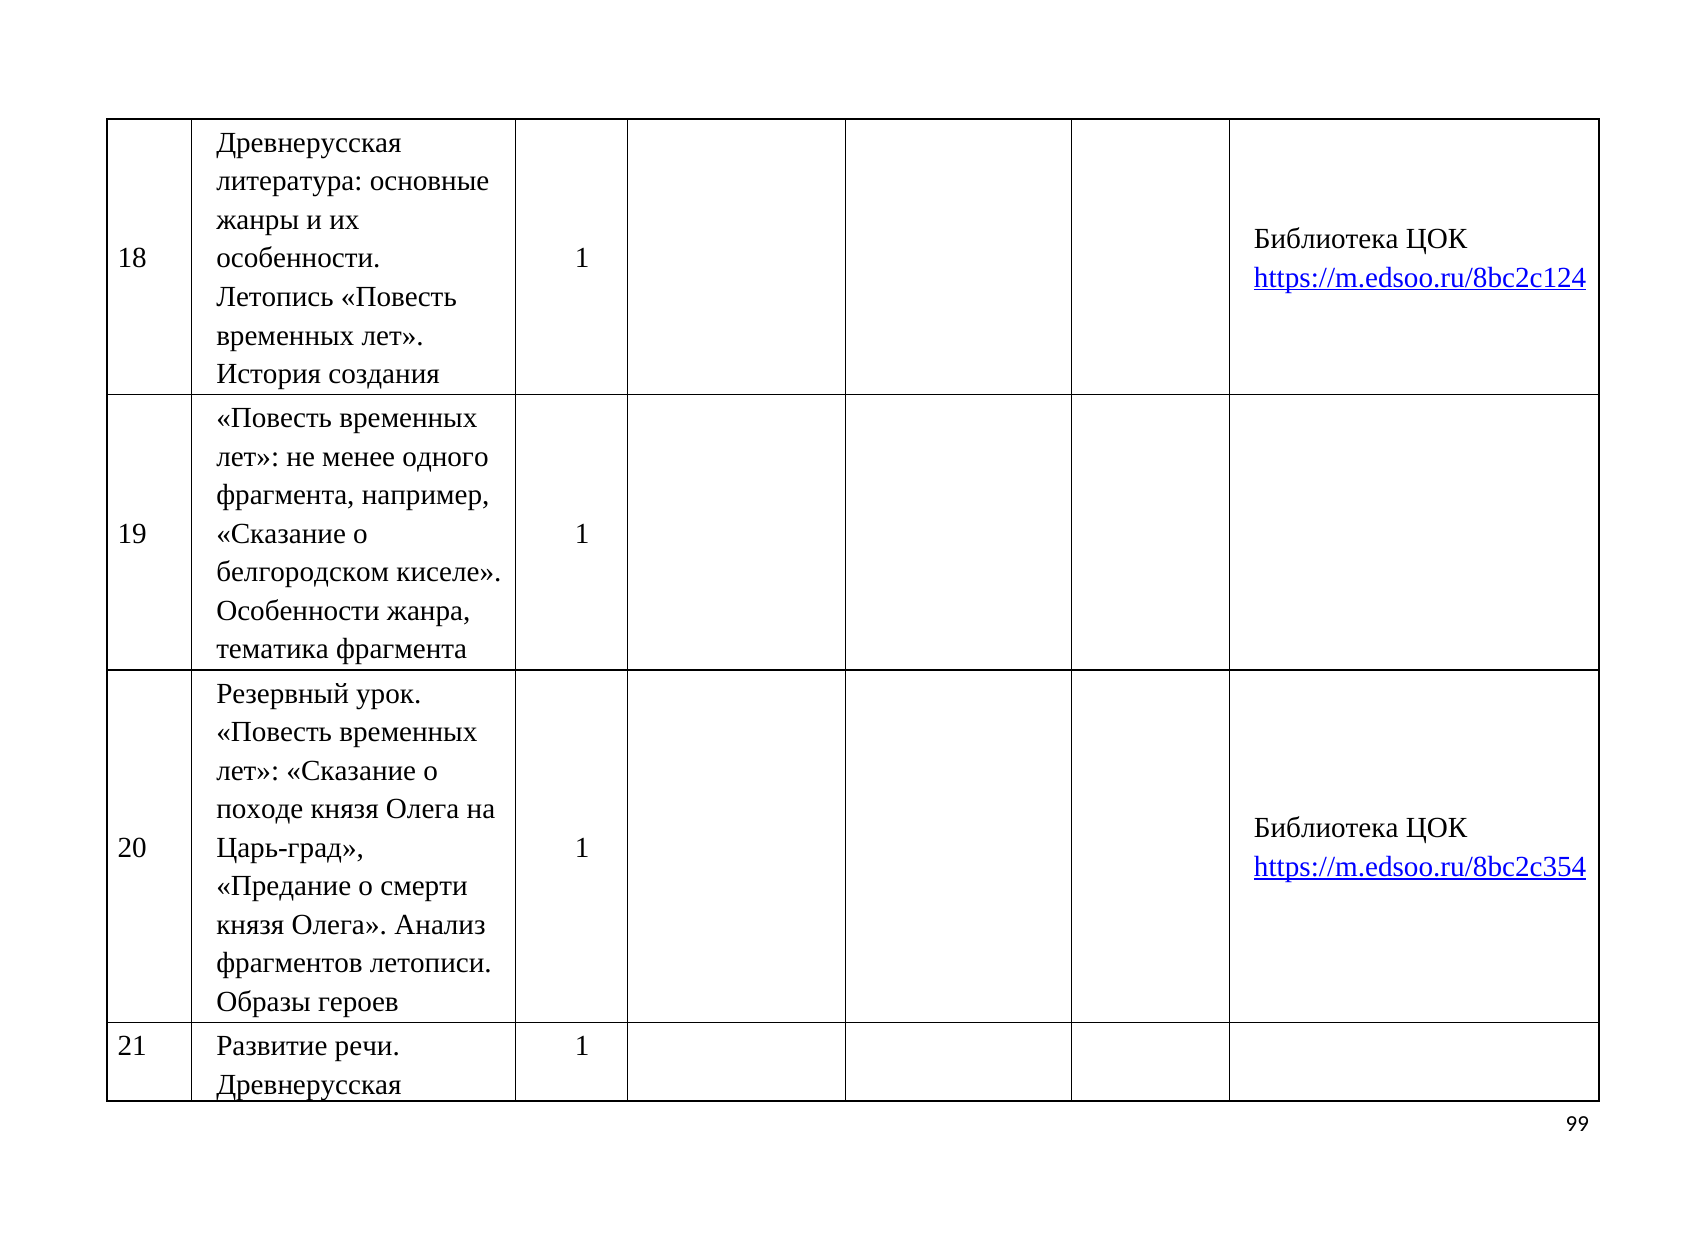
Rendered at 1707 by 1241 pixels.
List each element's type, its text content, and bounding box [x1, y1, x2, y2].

table_cell 20 [108, 671, 191, 1021]
table_cell [1230, 1023, 1598, 1100]
table_cell «Повесть временных лет»: не менее одного фрагмента, например, «Сказание о белгородском киселе». Особенности жанра, тематика фрагмента [192, 395, 515, 669]
table_cell 1 [516, 671, 627, 1021]
table_cell [628, 395, 845, 669]
table_cell Библиотека ЦОК https://m.edsoo.ru/8bc2c354 [1230, 671, 1598, 1021]
table_cell 1 [516, 120, 627, 393]
table_cell [1072, 1023, 1229, 1100]
table_cell [846, 1023, 1071, 1100]
table_cell 1 [516, 1023, 627, 1100]
table_cell [628, 1023, 845, 1100]
table_cell [628, 671, 845, 1021]
table_cell Резервный урок. «Повесть временных лет»: «Сказание о походе князя Олега на Царь-град», «Предание о смерти князя Олега». Анализ фрагментов летописи. Образы героев [192, 671, 515, 1021]
table_cell [846, 671, 1071, 1021]
table_cell [1230, 395, 1598, 669]
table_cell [192, 1023, 515, 1100]
table_cell Древнерусская литература: основные жанры и их особенности. Летопись «Повесть временных лет». История создания [192, 120, 515, 393]
table_cell [1072, 120, 1229, 393]
table_cell [1072, 671, 1229, 1021]
table_cell Библиотека ЦОК https://m.edsoo.ru/8bc2c124 [1230, 120, 1598, 393]
table_cell 19 [108, 395, 191, 669]
table_cell 21 [108, 1023, 191, 1100]
table_cell [846, 395, 1071, 669]
table_cell [1072, 395, 1229, 669]
table_cell [846, 120, 1071, 393]
table_cell 18 [108, 120, 191, 393]
table_cell [628, 120, 845, 393]
table_cell 1 [516, 395, 627, 669]
